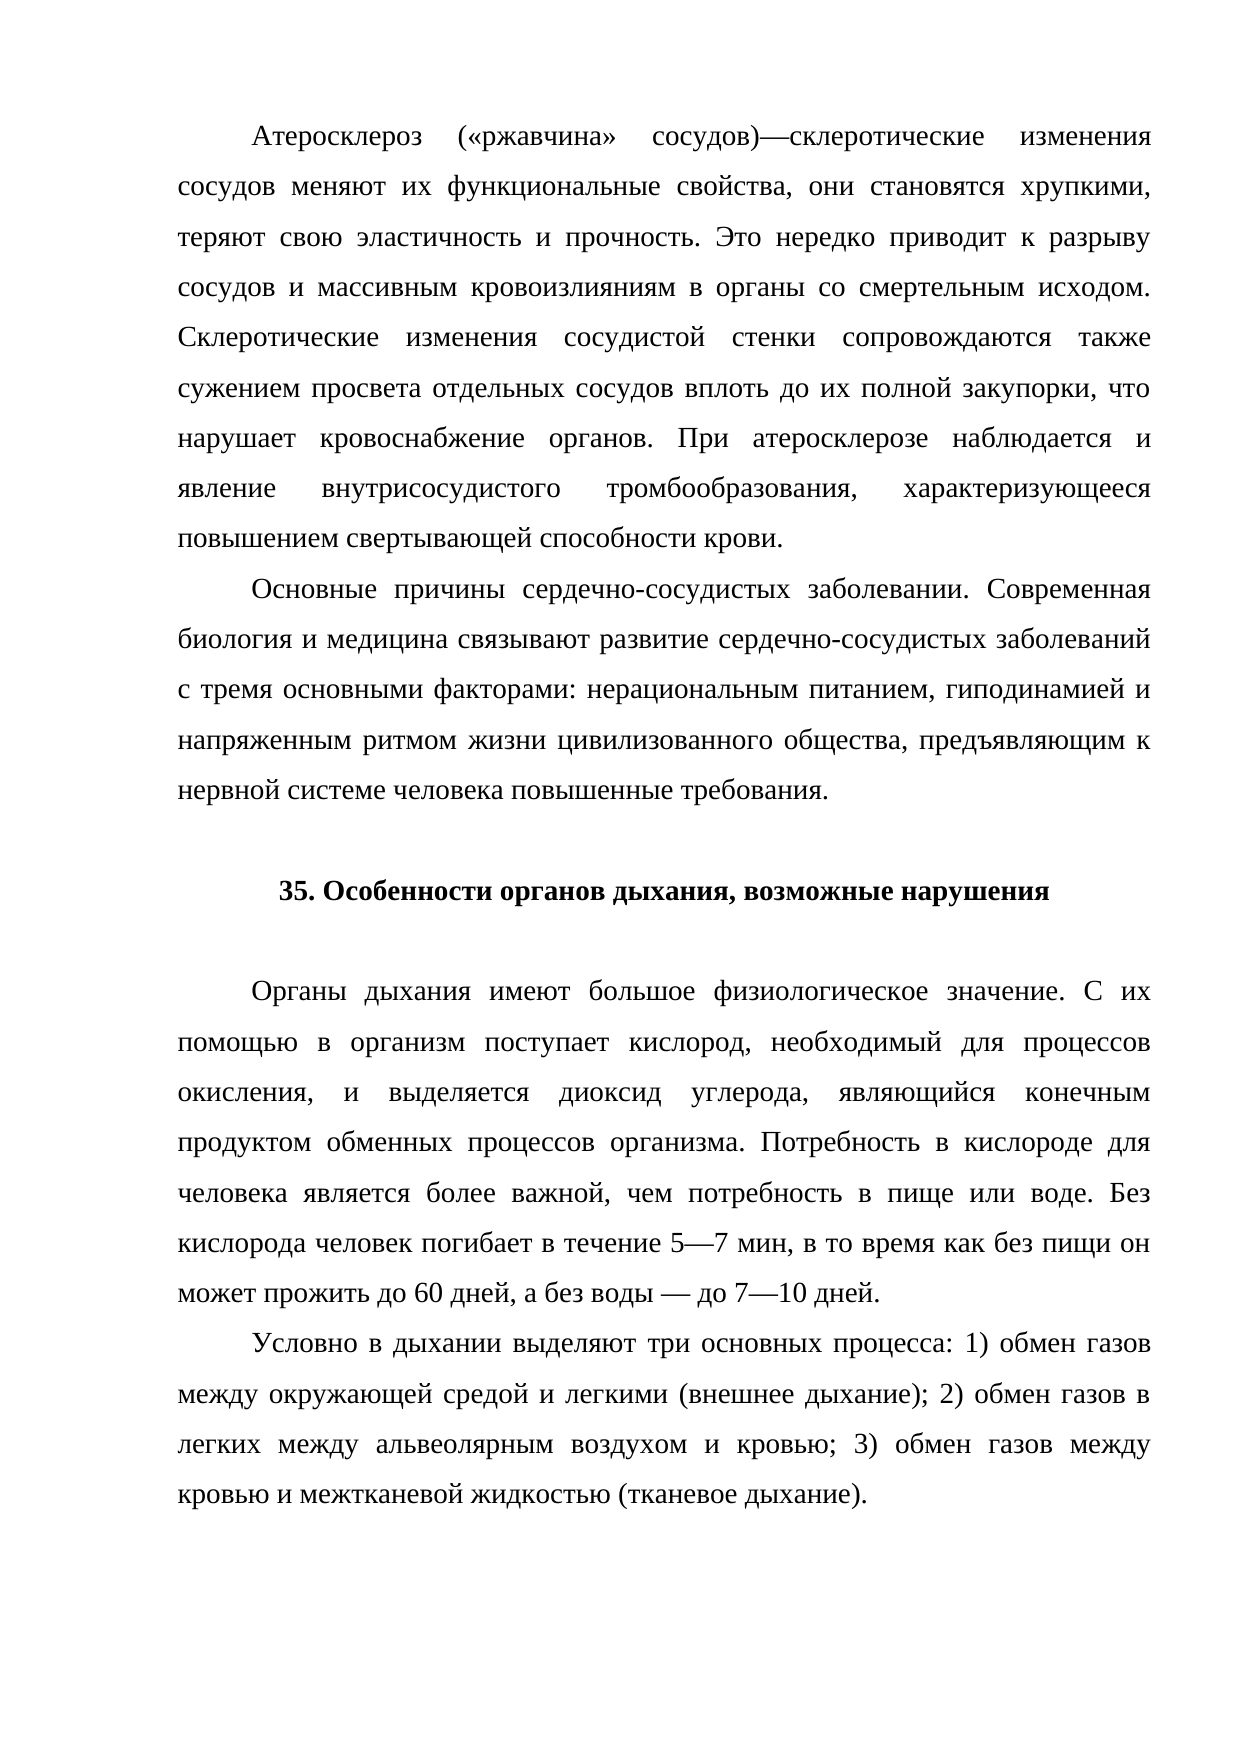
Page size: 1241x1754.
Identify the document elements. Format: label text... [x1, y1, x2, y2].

text Основные причины сердечно-сосудистых заболевании. Современная биология и медицина связывают развитие сердечно-сосудистых заболеваний с тремя основными факторами: нерациональным питанием, гиподинамией и напряженным ритмом жизни цивилизованного общества, предъявляющим к нервной системе человека повышенные требования. [177, 571, 1152, 806]
text 35. Особенности органов дыхания, возможные нарушения [177, 873, 1152, 906]
text Органы дыхания имеют большое физиологическое значение. С их помощью в организм поступает кислород, необходимый для процессов окисления, и выделяется диоксид углерода, являющийся конечным продуктом обменных процессов организма. Потребность в кислороде для человека является более важной, чем потребность в пище или воде. Без кислорода человек погибает в течение 5—7 мин, в то время как без пищи он может прожить до 60 дней, а без воды — до 7—10 дней. [177, 973, 1152, 1309]
text Условно в дыхании выделяют три основных процесса: 1) обмен газов между окружающей средой и легкими (внешнее дыхание); 2) обмен газов в легких между альвеолярным воздухом и кровью; 3) обмен газов между кровью и межтканевой жидкостью (тканевое дыхание). [177, 1326, 1152, 1510]
text Атеросклероз («ржавчина» сосудов)—склеротические изменения сосудов меняют их функциональные свойства, они становятся хрупкими, теряют свою эластичность и прочность. Это нередко приводит к разрыву сосудов и массивным кровоизлияниям в органы со смертельным исходом. Склеротические изменения сосудистой стенки сопровождаются также сужением просвета отдельных сосудов вплоть до их полной закупорки, что нарушает кровоснабжение органов. При атеросклерозе наблюдается и явление внутрисосудистого тромбообразования, характеризующееся повышением свертывающей способности крови. [177, 118, 1152, 554]
